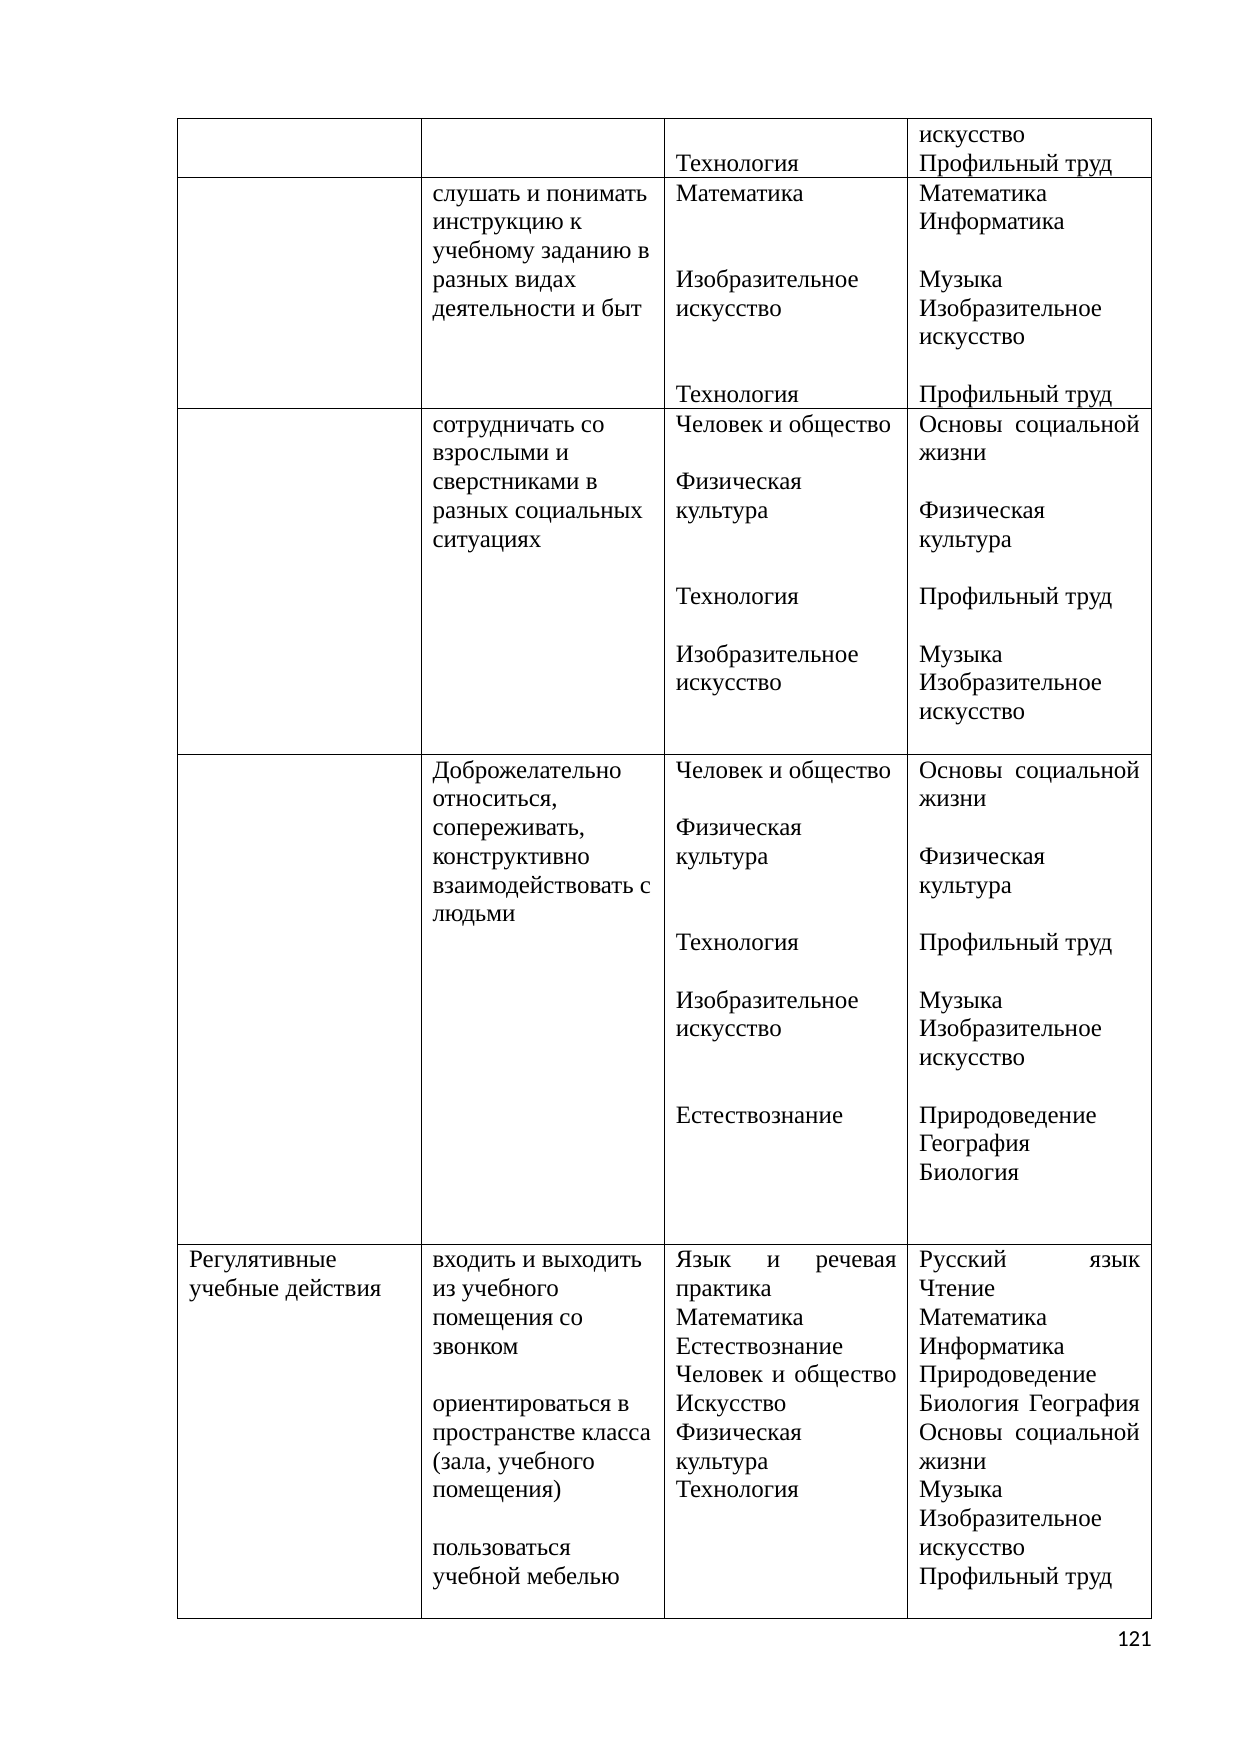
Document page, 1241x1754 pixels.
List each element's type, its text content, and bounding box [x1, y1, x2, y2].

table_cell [178, 1245, 421, 1618]
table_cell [422, 1245, 664, 1618]
table_cell [178, 755, 421, 1243]
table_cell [665, 1245, 907, 1618]
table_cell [665, 119, 907, 177]
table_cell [908, 1245, 1151, 1618]
table_cell [178, 409, 421, 754]
table_cell [178, 178, 421, 408]
table_cell Основы социальной жизни Физическая культура Профильный труд Музыка Изобразительное искусство [908, 409, 1151, 754]
table_cell Доброжелательно относиться, сопереживать, конструктивно взаимодействовать с людьми [422, 755, 664, 1243]
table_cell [422, 119, 664, 177]
table_cell Человек и общество Физическая культура Технология Изобразительное искусство Естествознание [665, 755, 907, 1243]
table_cell Математика Информатика Музыка Изобразительное искусство Профильный труд [908, 178, 1151, 408]
table_cell Человек и общество Физическая культура Технология Изобразительное искусство [665, 409, 907, 754]
table_cell Математика Изобразительное искусство Технология [665, 178, 907, 408]
table_cell сотрудничать со взрослыми и сверстниками в разных социальных ситуациях [422, 409, 664, 754]
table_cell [908, 119, 1151, 177]
table_cell [178, 119, 421, 177]
table_cell слушать и понимать инструкцию к учебному заданию в разных видах деятельности и быт [422, 178, 664, 408]
table_cell Основы социальной жизни Физическая культура Профильный труд Музыка Изобразительное искусство Природоведение География Биология [908, 755, 1151, 1243]
